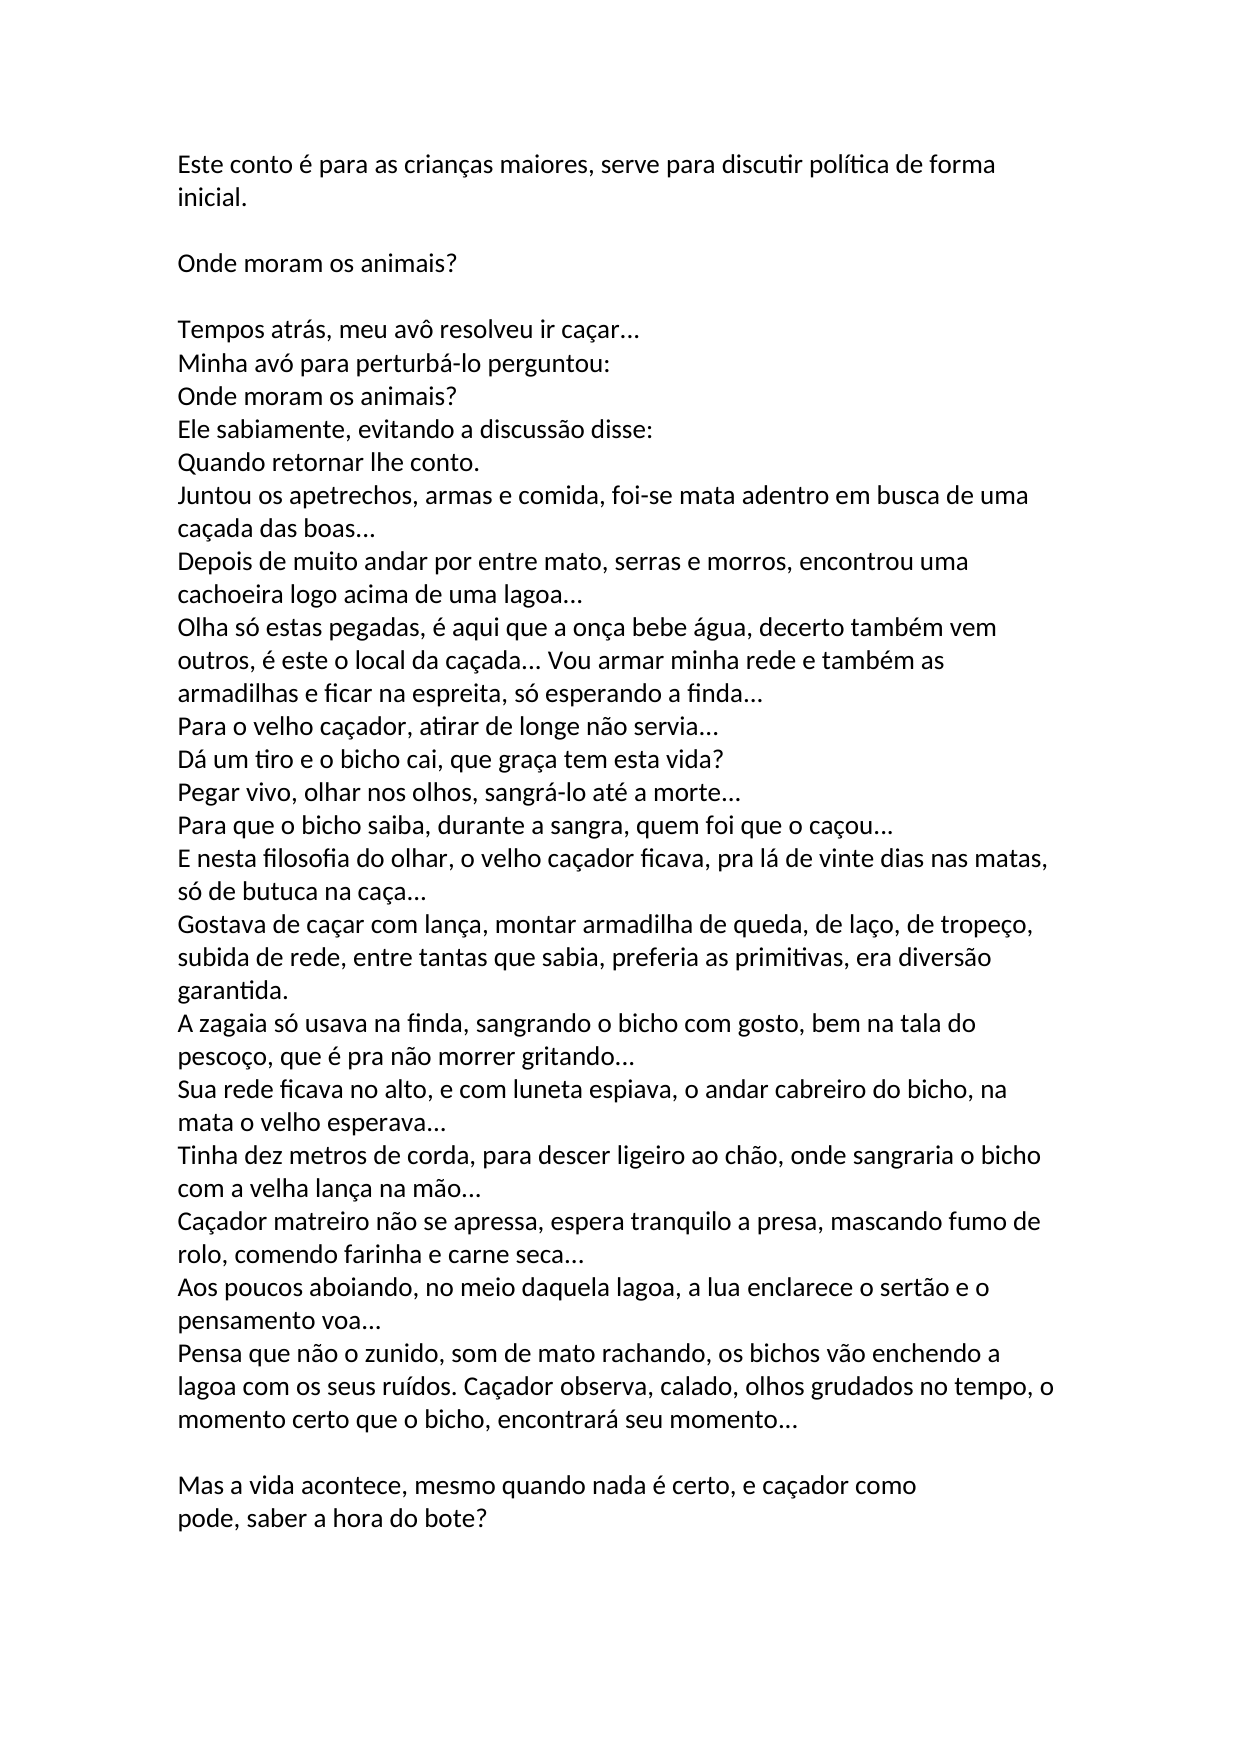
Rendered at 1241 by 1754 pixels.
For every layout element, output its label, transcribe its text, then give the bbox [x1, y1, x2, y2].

text Juntou os apetrechos, armas e comida, foi-se mata adentro em busca de uma caçada das boas... [177, 478, 1063, 544]
text Para que o bicho saiba, durante a sangra, quem foi que o caçou... [177, 808, 1063, 841]
text Ele sabiamente, evitando a discussão disse: [177, 412, 1063, 445]
text Mas a vida acontece, mesmo quando nada é certo, e caçador como pode, saber a hora do bote? [177, 1468, 1063, 1534]
text Gostava de caçar com lança, montar armadilha de queda, de laço, de tropeço, subida de rede, entre tantas que sabia, preferia as primitivas, era diversão garantida. [177, 907, 1063, 1006]
text Onde moram os animais? [177, 379, 1063, 412]
text Tinha dez metros de corda, para descer ligeiro ao chão, onde sangraria o bicho com a velha lança na mão... [177, 1138, 1063, 1204]
text Depois de muito andar por entre mato, serras e morros, encontrou uma cachoeira logo acima de uma lagoa... [177, 544, 1063, 610]
text Caçador matreiro não se apressa, espera tranquilo a presa, mascando fumo de rolo, comendo farinha e carne seca... [177, 1204, 1063, 1270]
text Sua rede ficava no alto, e com luneta espiava, o andar cabreiro do bicho, na mata o velho esperava... [177, 1072, 1063, 1138]
text Este conto é para as crianças maiores, serve para discutir política de forma inicial. [177, 148, 1063, 214]
text Para o velho caçador, atirar de longe não servia... [177, 709, 1063, 742]
text Pegar vivo, olhar nos olhos, sangrá-lo até a morte... [177, 775, 1063, 808]
text A zagaia só usava na finda, sangrando o bicho com gosto, bem na tala do pescoço, que é pra não morrer gritando... [177, 1006, 1063, 1072]
text Minha avó para perturbá-lo perguntou: [177, 346, 1063, 379]
text Pensa que não o zunido, som de mato rachando, os bichos vão enchendo a lagoa com os seus ruídos. Caçador observa, calado, olhos grudados no tempo, o momento certo que o bicho, encontrará seu momento... [177, 1336, 1063, 1435]
text Tempos atrás, meu avô resolveu ir caçar... [177, 313, 1063, 346]
text Dá um tiro e o bicho cai, que graça tem esta vida? [177, 742, 1063, 775]
text Aos poucos aboiando, no meio daquela lagoa, a lua enclarece o sertão e o pensamento voa... [177, 1270, 1063, 1336]
text Quando retornar lhe conto. [177, 445, 1063, 478]
text Olha só estas pegadas, é aqui que a onça bebe água, decerto também vem outros, é este o local da caçada... Vou armar minha rede e também as armadilhas e ficar na espreita, só esperando a finda... [177, 610, 1063, 709]
text E nesta filosofia do olhar, o velho caçador ficava, pra lá de vinte dias nas matas, só de butuca na caça... [177, 841, 1063, 907]
text Onde moram os animais? [177, 247, 1063, 280]
